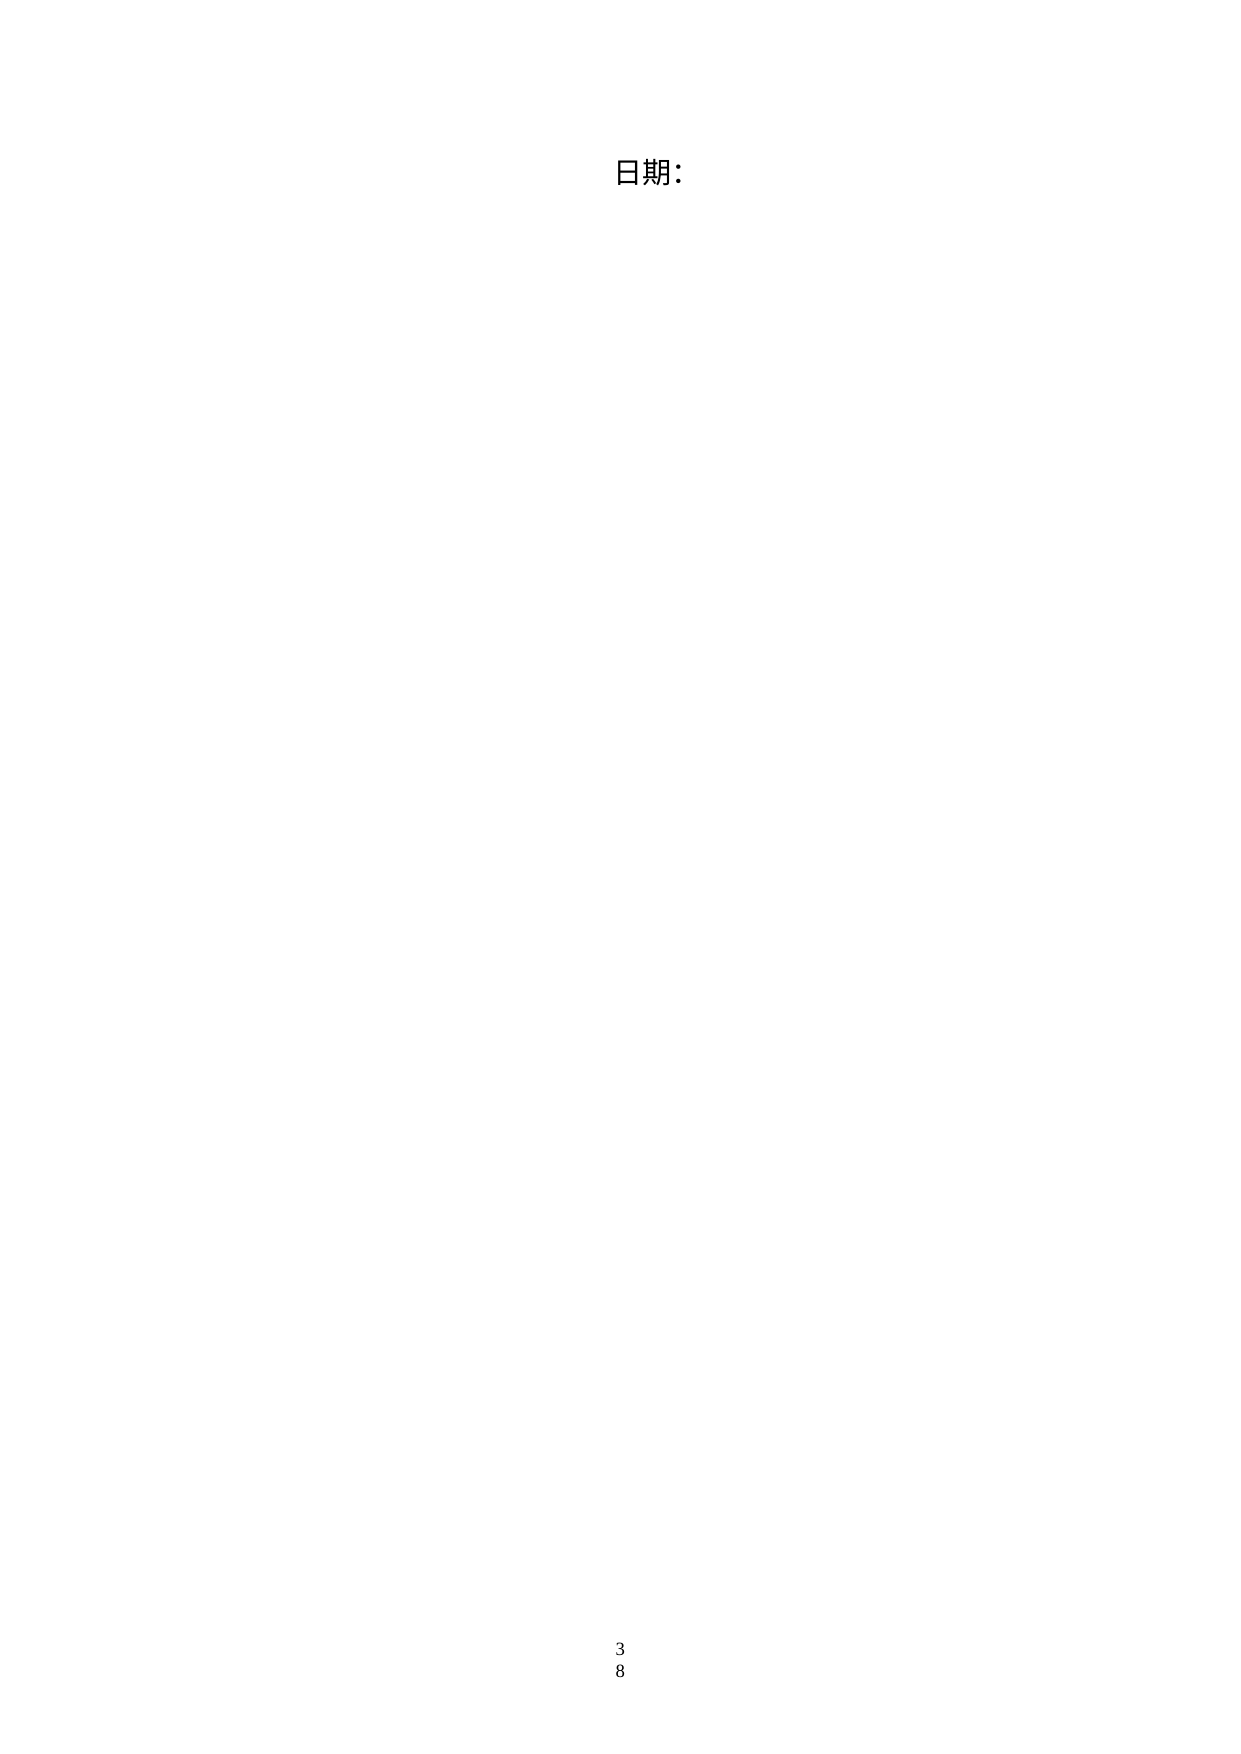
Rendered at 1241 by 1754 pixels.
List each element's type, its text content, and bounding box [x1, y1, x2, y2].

text 日期： [124, 150, 1116, 192]
